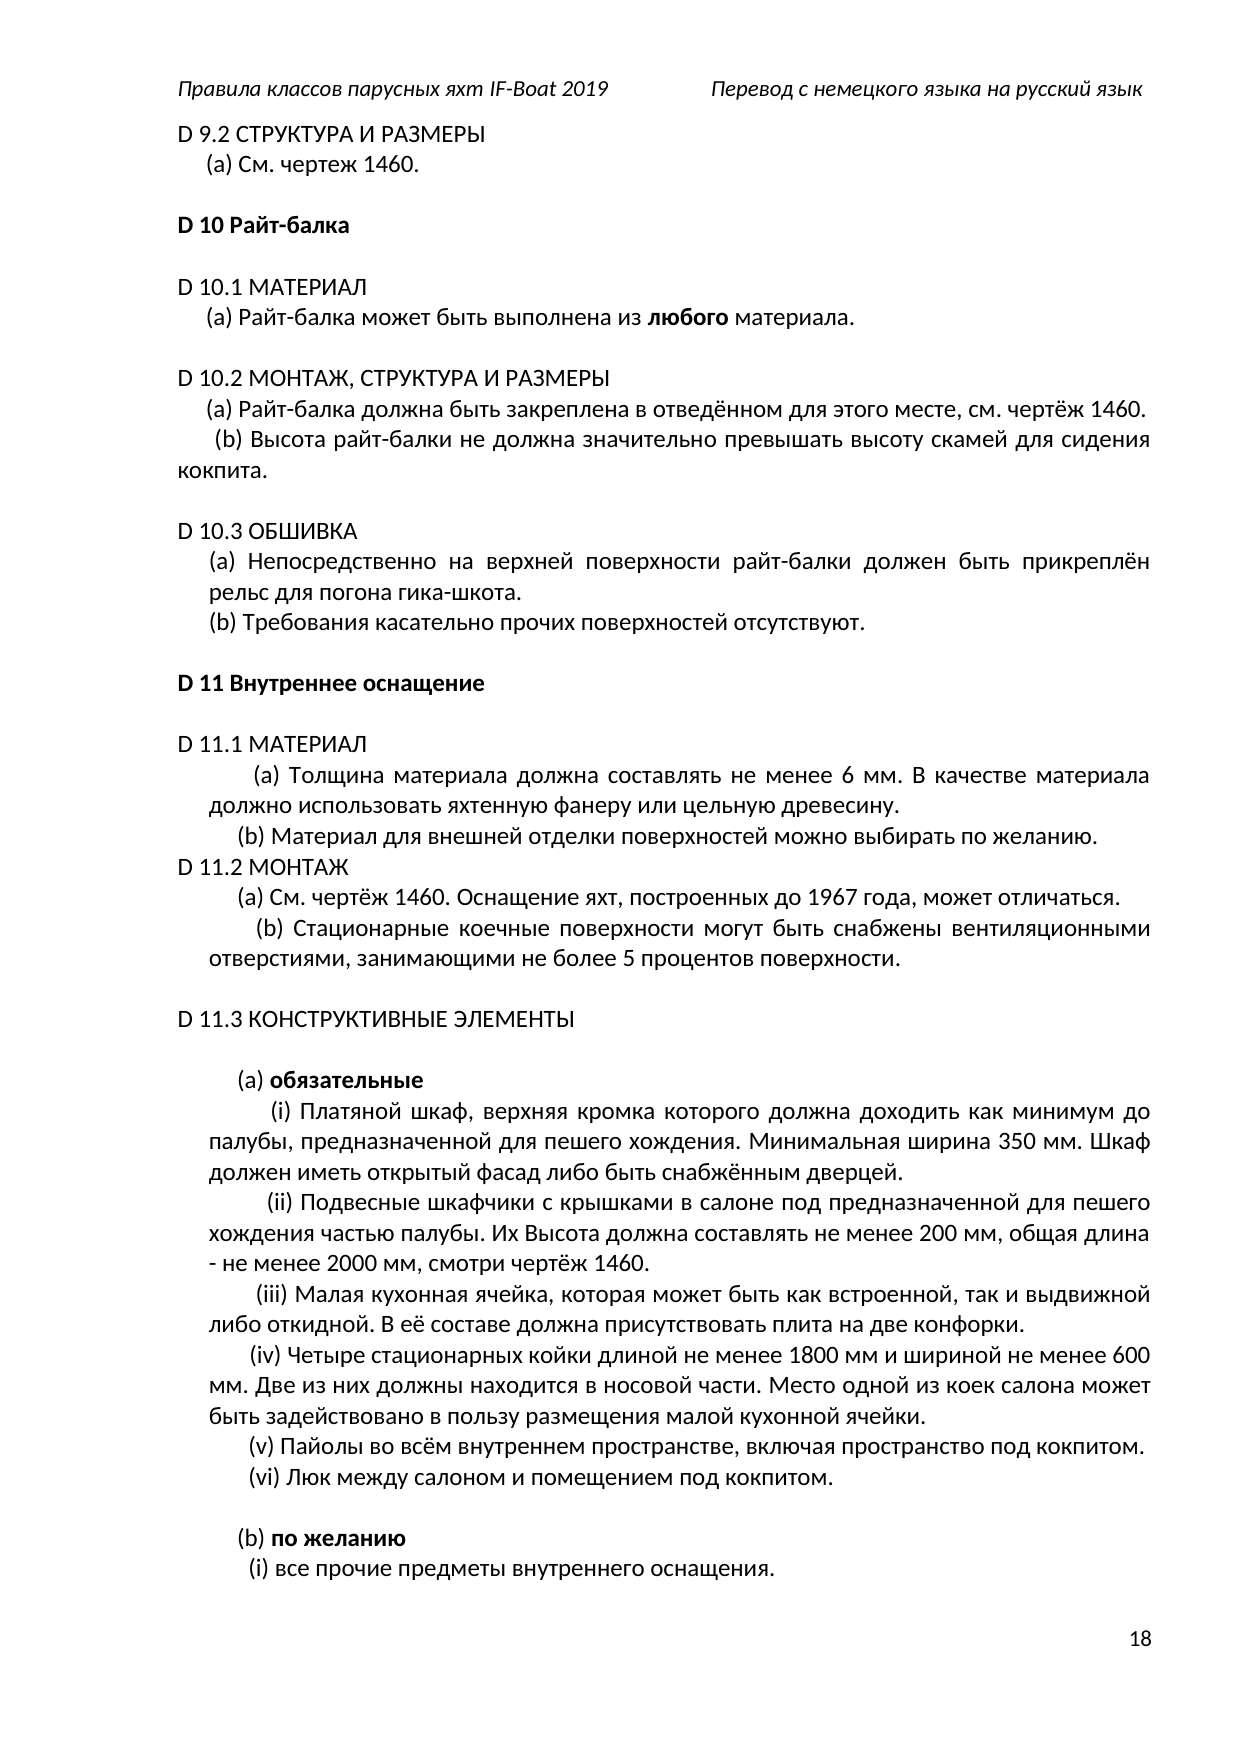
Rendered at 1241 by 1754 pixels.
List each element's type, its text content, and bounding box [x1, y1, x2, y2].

text (а) Толщина материала должна составлять не менее 6 мм. В качестве материала должно использовать яхтенную фанеру или цельную древесину. [208, 759, 1152, 820]
text (а) обязательные [208, 1064, 1152, 1095]
text D 11.3 КОНСТРУКТИВНЫЕ ЭЛЕМЕНТЫ [177, 1003, 1152, 1034]
text D 11.1 МАТЕРИАЛ [177, 728, 1152, 759]
text (а) Непосредственно на верхней поверхности райт-балки должен быть прикреплён рельс для погона гика-шкота. [208, 545, 1152, 606]
text (b) Стационарные коечные поверхности могут быть снабжены вентиляционными отверстиями, занимающими не более 5 процентов поверхности. [208, 912, 1152, 973]
text (iv) Четыре стационарных койки длиной не менее 1800 мм и шириной не менее 600 мм. Две из них должны находится в носовой части. Место одной из коек салона может быть задействовано в пользу размещения малой кухонной ячейки. [208, 1339, 1152, 1431]
text D 10.1 МАТЕРИАЛ [177, 271, 1152, 301]
text (b) Требования касательно прочих поверхностей отсутствуют. [208, 606, 1152, 637]
text D 9.2 СТРУКТУРА И РАЗМЕРЫ [177, 118, 1152, 149]
text D 11 Внутреннее оснащение [177, 667, 1152, 698]
text (а) См. чертеж 1460. [177, 149, 1152, 179]
text (а) Райт-балка может быть выполнена из любого материала. [177, 301, 1152, 332]
text (b) по желанию [208, 1522, 1152, 1553]
text D 10.3 ОБШИВКА [177, 515, 1152, 545]
text (i) Платяной шкаф, верхняя кромка которого должна доходить как минимум до палубы, предназначенной для пешего хождения. Минимальная ширина 350 мм. Шкаф должен иметь открытый фасад либо быть снабжённым дверцей. [208, 1095, 1152, 1186]
text (v) Пайолы во всём внутреннем пространстве, включая пространство под кокпитом. [208, 1431, 1152, 1461]
text (b) Высота райт-балки не должна значительно превышать высоту скамей для сидения кокпита. [177, 423, 1152, 484]
text (i) все прочие предметы внутреннего оснащения. [208, 1553, 1152, 1583]
text D 10 Райт-балка [177, 210, 1152, 240]
text (iii) Малая кухонная ячейка, которая может быть как встроенной, так и выдвижной либо откидной. В её составе должна присутствовать плита на две конфорки. [208, 1278, 1152, 1339]
text (а) См. чертёж 1460. Оснащение яхт, построенных до 1967 года, может отличаться. [208, 881, 1152, 912]
text (vi) Люк между салоном и помещением под кокпитом. [208, 1461, 1152, 1492]
text D 10.2 МОНТАЖ, СТРУКТУРА И РАЗМЕРЫ [177, 362, 1152, 393]
text D 11.2 МОНТАЖ [177, 851, 1152, 881]
text (а) Райт-балка должна быть закреплена в отведённом для этого месте, см. чертёж 1460. [177, 393, 1152, 423]
text (b) Материал для внешней отделки поверхностей можно выбирать по желанию. [208, 820, 1152, 851]
text (ii) Подвесные шкафчики с крышками в салоне под предназначенной для пешего хождения частью палубы. Их Высота должна составлять не менее 200 мм, общая длина - не менее 2000 мм, смотри чертёж 1460. [208, 1186, 1152, 1278]
